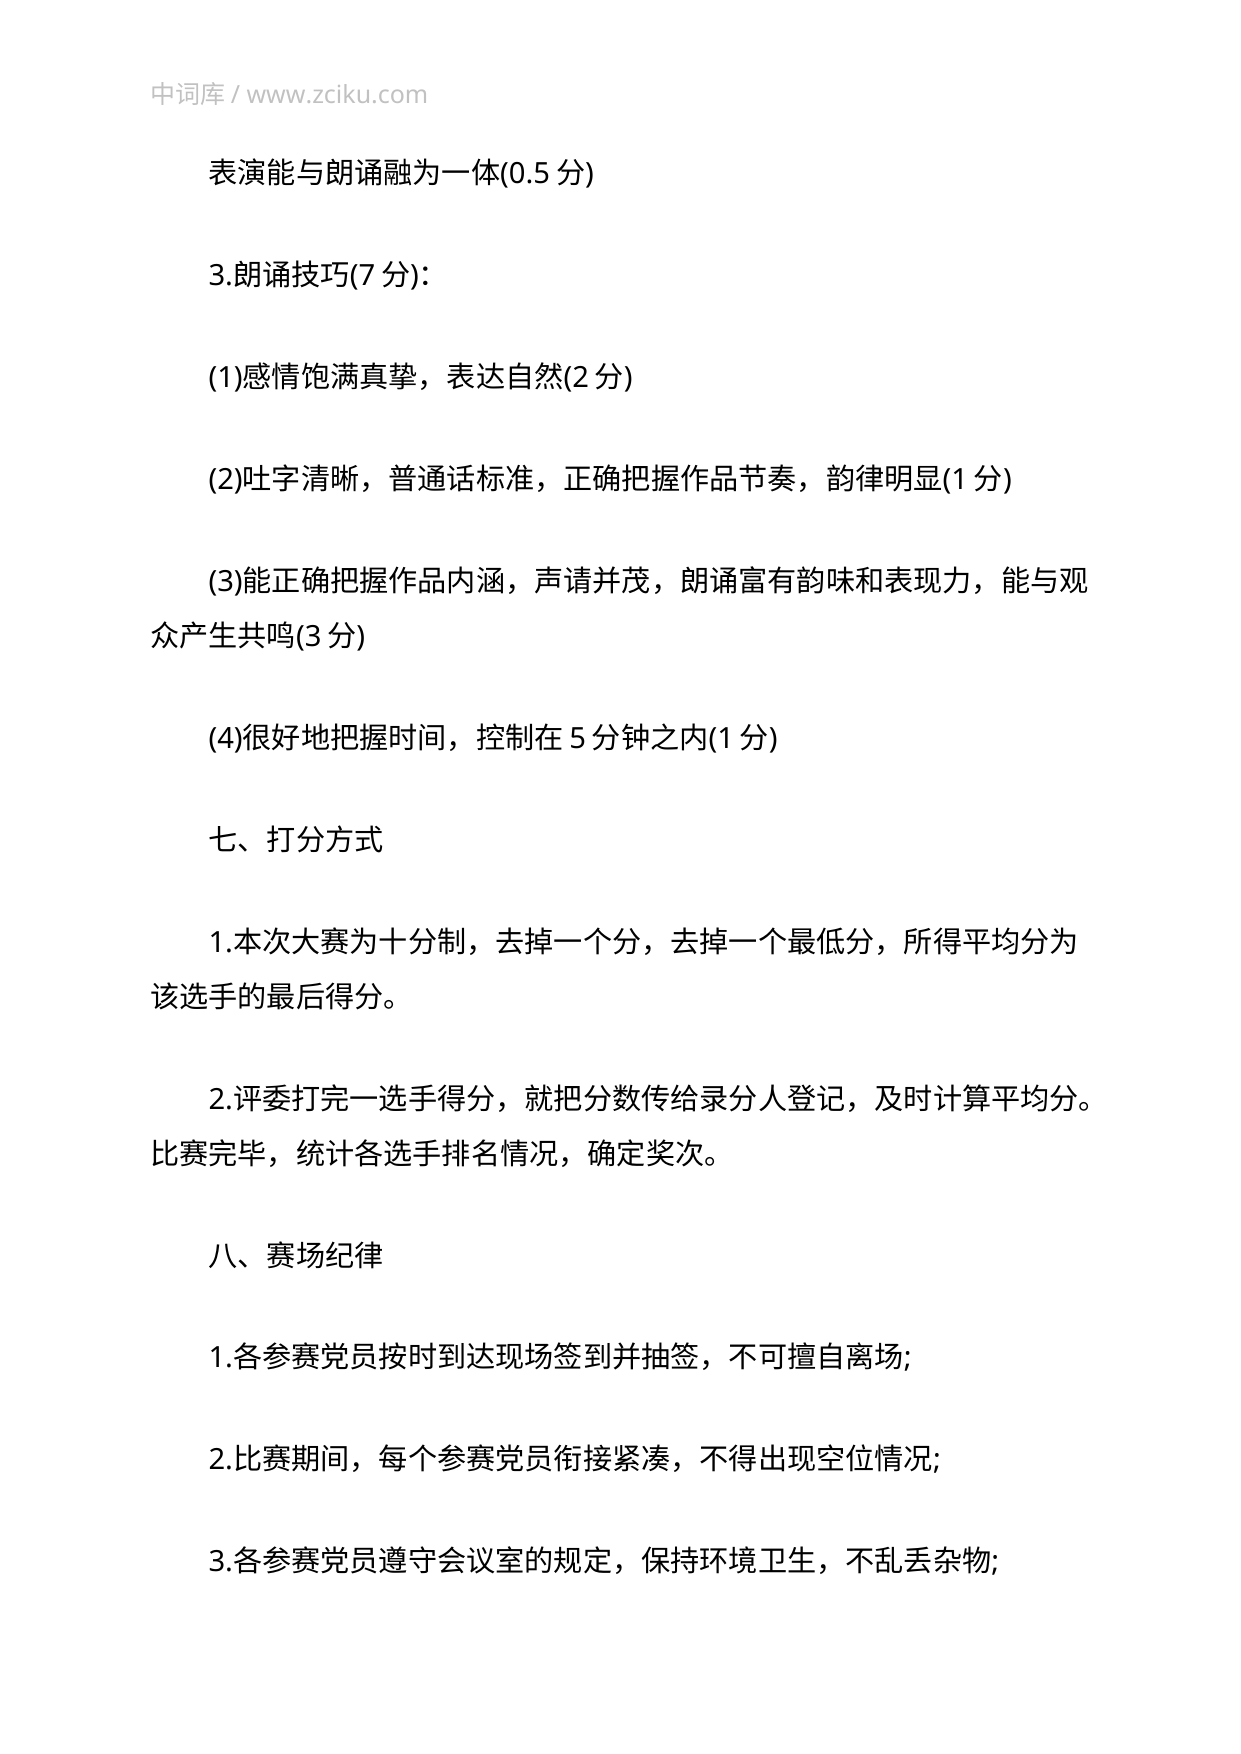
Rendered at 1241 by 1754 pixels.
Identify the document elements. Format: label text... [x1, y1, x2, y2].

text (1)感情饱满真挚，表达自然(2分) [150, 354, 1090, 396]
text 表演能与朗诵融为一体(0.5分) [150, 150, 1090, 192]
text 八、赛场纪律 [150, 1232, 1090, 1274]
text 1.本次大赛为十分制，去掉一个分，去掉一个最低分，所得平均分为该选手的最后得分。 [150, 919, 1090, 1016]
text (4)很好地把握时间，控制在5分钟之内(1分) [150, 715, 1090, 757]
text (3)能正确把握作品内涵，声请并茂，朗诵富有韵味和表现力，能与观众产生共鸣(3分) [150, 558, 1090, 655]
text 2.评委打完一选手得分，就把分数传给录分人登记，及时计算平均分。比赛完毕，统计各选手排名情况，确定奖次。 [150, 1075, 1090, 1173]
text (2)吐字清晰，普通话标准，正确把握作品节奏，韵律明显(1分) [150, 456, 1090, 498]
text 七、打分方式 [150, 817, 1090, 859]
text 1.各参赛党员按时到达现场签到并抽签，不可擅自离场; [150, 1334, 1090, 1376]
text 3.各参赛党员遵守会议室的规定，保持环境卫生，不乱丢杂物; [150, 1538, 1090, 1580]
text 3.朗诵技巧(7分)： [150, 252, 1090, 294]
text 2.比赛期间，每个参赛党员衔接紧凑，不得出现空位情况; [150, 1436, 1090, 1478]
